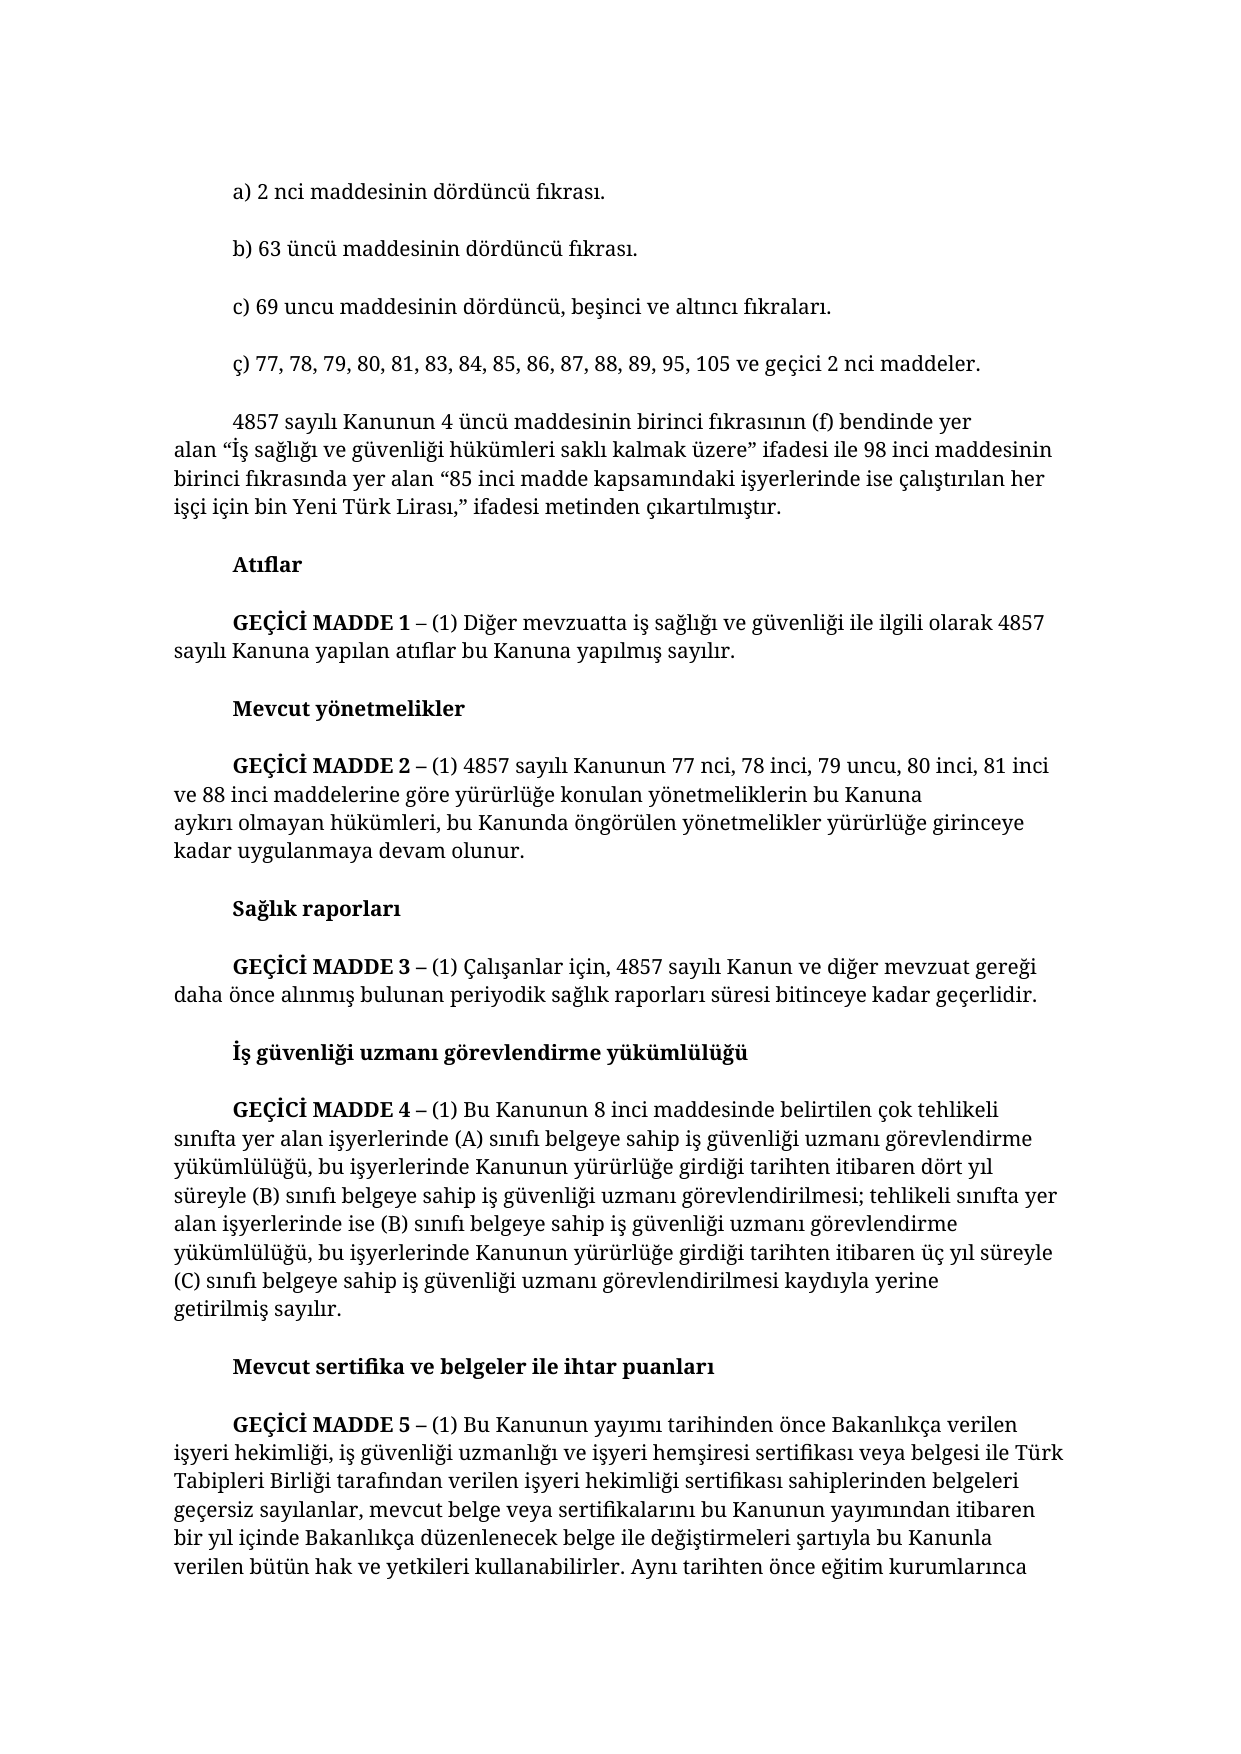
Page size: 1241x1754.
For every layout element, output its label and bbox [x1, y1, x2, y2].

table_header [146, 148, 1094, 1580]
